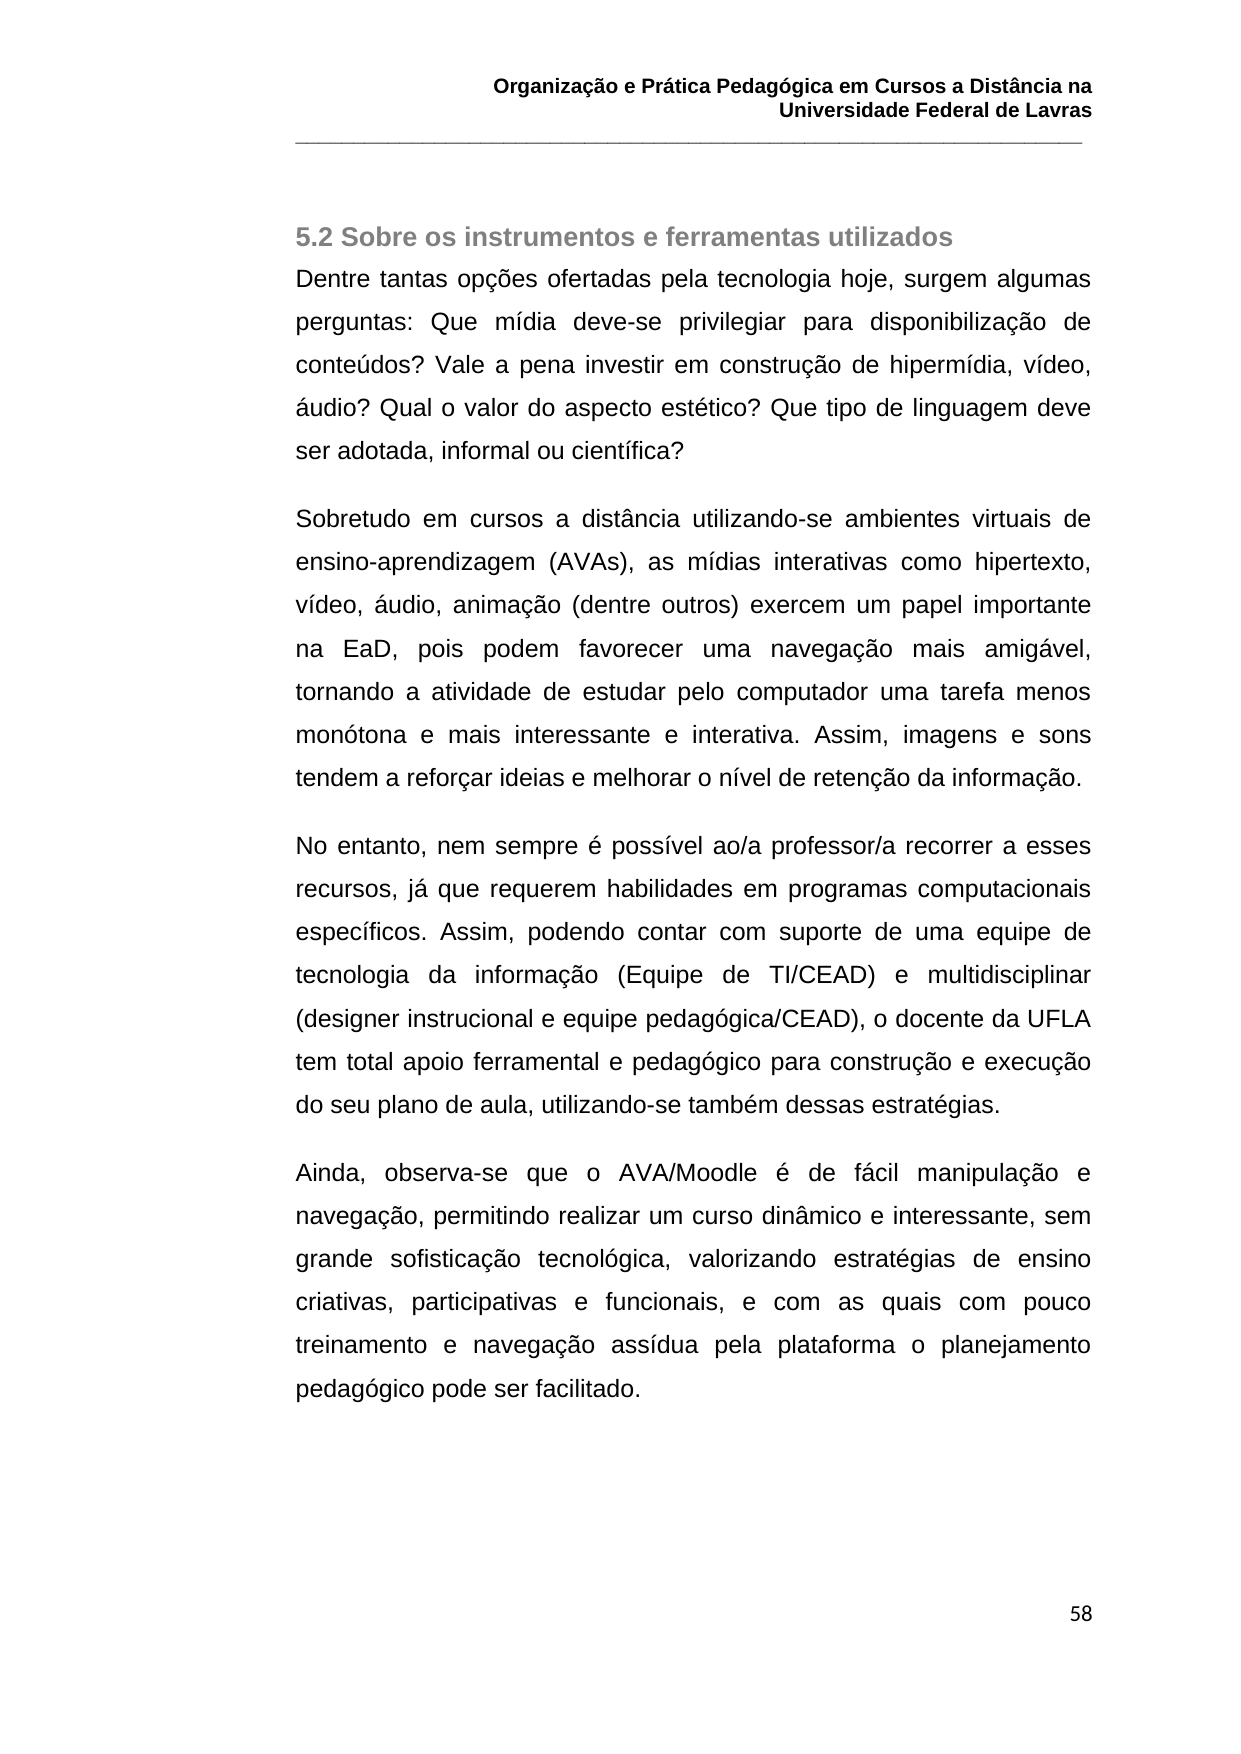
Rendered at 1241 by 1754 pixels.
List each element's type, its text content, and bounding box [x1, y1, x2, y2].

text Sobretudo em cursos a distância utilizando-se ambientes virtuais de ensino-aprendizagem (AVAs), as mídias interativas como hipertexto, vídeo, áudio, animação (dentre outros) exercem um papel importante na EaD, pois podem favorecer uma navegação mais amigável, tornando a atividade de estudar pelo computador uma tarefa menos monótona e mais interessante e interativa. Assim, imagens e sons tendem a reforçar ideias e melhorar o nível de retenção da informação. [295, 504, 1092, 792]
text Ainda, observa-se que o AVA/Moodle é de fácil manipulação e navegação, permitindo realizar um curso dinâmico e interessante, sem grande sofisticação tecnológica, valorizando estratégias de ensino criativas, participativas e funcionais, e com as quais com pouco treinamento e navegação assídua pela plataforma o planejamento pedagógico pode ser facilitado. [295, 1158, 1092, 1402]
text Dentre tantas opções ofertadas pela tecnologia hoje, surgem algumas perguntas: Que mídia deve-se privilegiar para disponibilização de conteúdos? Vale a pena investir em construção de hipermídia, vídeo, áudio? Qual o valor do aspecto estético? Que tipo de linguagem deve ser adotada, informal ou científica? [295, 264, 1092, 465]
text No entanto, nem sempre é possível ao/a professor/a recorrer a esses recursos, já que requerem habilidades em programas computacionais específicos. Assim, podendo contar com suporte de uma equipe de tecnologia da informação (Equipe de TI/CEAD) e multidisciplinar (designer instrucional e equipe pedagógica/CEAD), o docente da UFLA tem total apoio ferramental e pedagógico para construção e execução do seu plano de aula, utilizando-se também dessas estratégias. [295, 831, 1092, 1119]
subtitle 5.2 Sobre os instrumentos e ferramentas utilizados [295, 221, 1092, 253]
